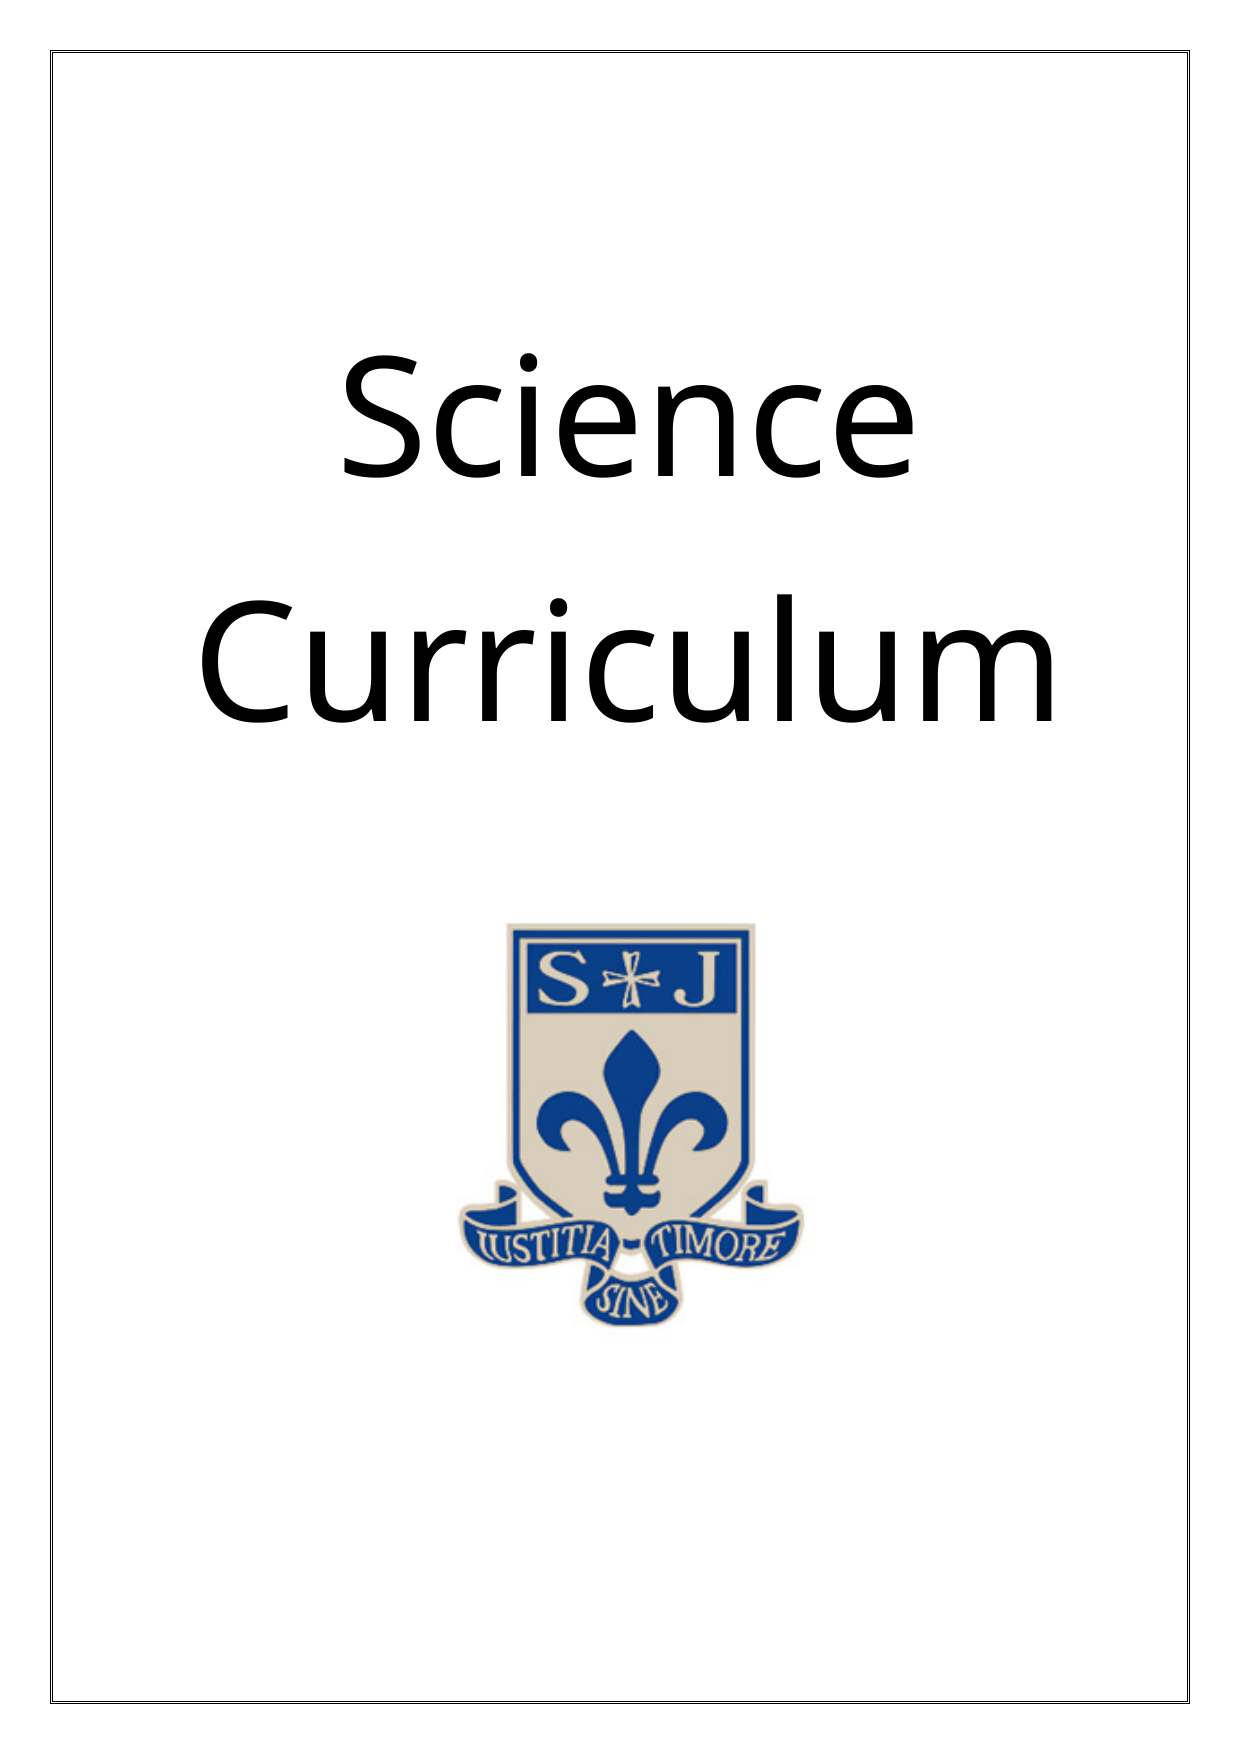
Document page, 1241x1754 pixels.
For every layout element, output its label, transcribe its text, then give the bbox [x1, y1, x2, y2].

text Science Curriculum [150, 298, 1107, 770]
picture [399, 895, 858, 1354]
